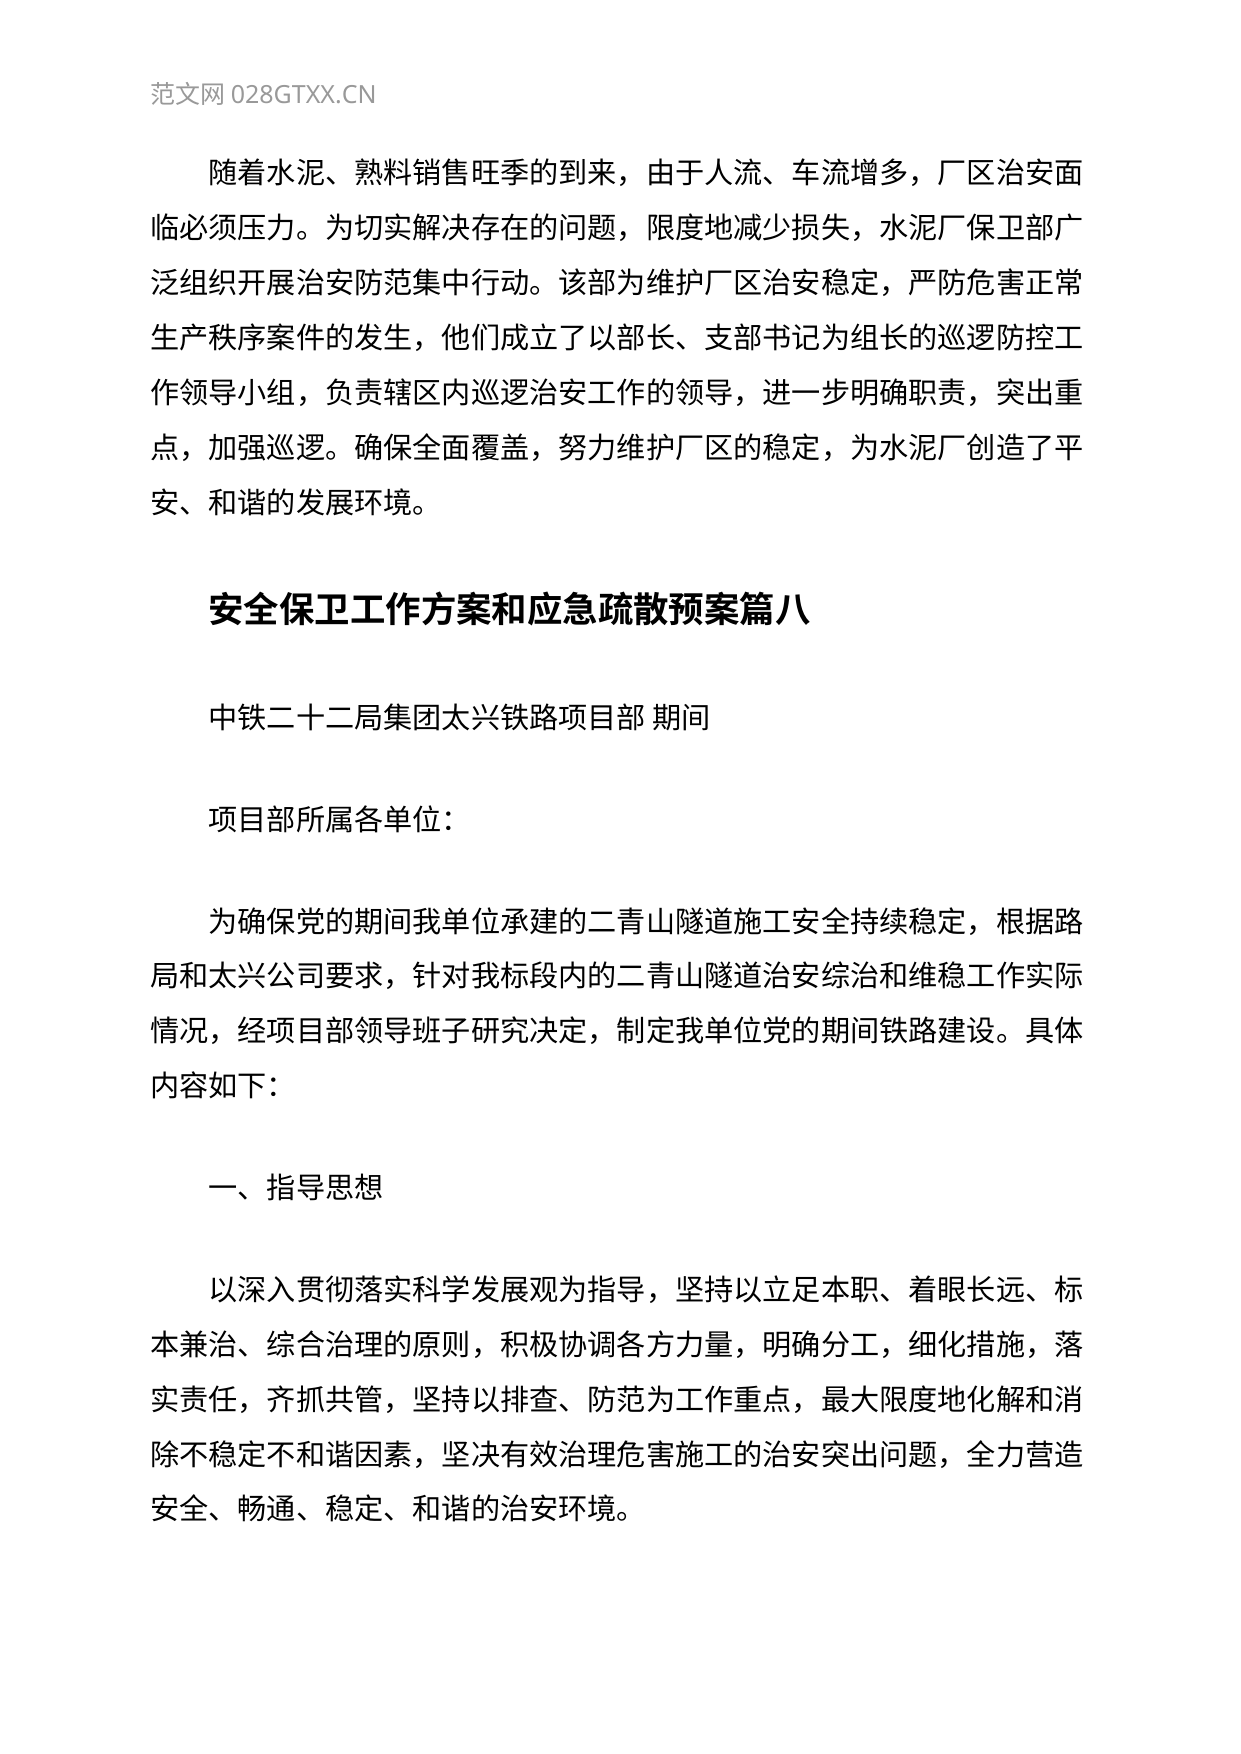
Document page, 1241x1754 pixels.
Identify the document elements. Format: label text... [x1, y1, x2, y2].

text 中铁二十二局集团太兴铁路项目部 期间 [150, 694, 1090, 737]
text 安全保卫工作方案和应急疏散预案篇八 [150, 581, 1090, 632]
text 为确保党的期间我单位承建的二青山隧道施工安全持续稳定，根据路局和太兴公司要求，针对我标段内的二青山隧道治安综治和维稳工作实际情况，经项目部领导班子研究决定，制定我单位党的期间铁路建设。具体内容如下： [150, 898, 1090, 1105]
text 以深入贯彻落实科学发展观为指导，坚持以立足本职、着眼长远、标本兼治、综合治理的原则，积极协调各方力量，明确分工，细化措施，落实责任，齐抓共管，坚持以排查、防范为工作重点，最大限度地化解和消除不稳定不和谐因素，坚决有效治理危害施工的治安突出问题，全力营造安全、畅通、稳定、和谐的治安环境。 [150, 1266, 1090, 1528]
text 项目部所属各单位： [150, 796, 1090, 839]
text 随着水泥、熟料销售旺季的到来，由于人流、车流增多，厂区治安面临必须压力。为切实解决存在的问题，限度地减少损失，水泥厂保卫部广泛组织开展治安防范集中行动。该部为维护厂区治安稳定，严防危害正常生产秩序案件的发生，他们成立了以部长、支部书记为组长的巡逻防控工作领导小组，负责辖区内巡逻治安工作的领导，进一步明确职责，突出重点，加强巡逻。确保全面覆盖，努力维护厂区的稳定，为水泥厂创造了平安、和谐的发展环境。 [150, 150, 1090, 522]
text 一、指导思想 [150, 1164, 1090, 1207]
